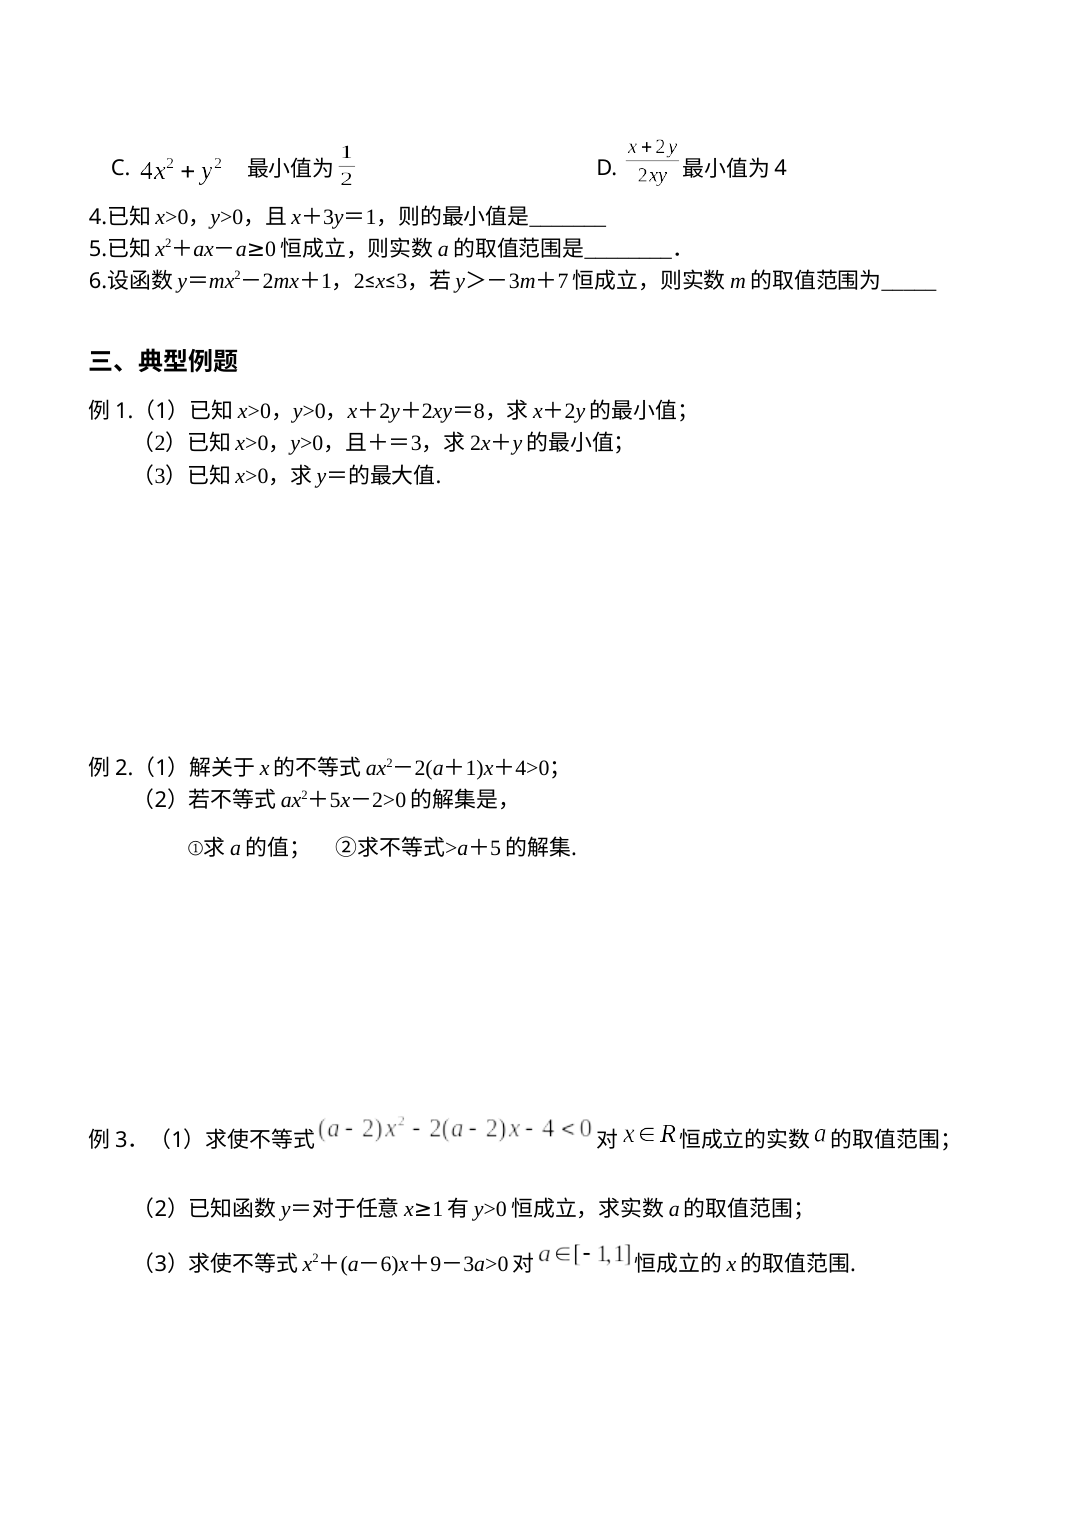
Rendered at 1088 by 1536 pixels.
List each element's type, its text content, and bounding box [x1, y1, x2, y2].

text C. 最小值为 D. 最小值为4 [89, 134, 999, 199]
text 4.已知x>0，y>0，且x＋3y＝1，则的最小值是_______ [89, 199, 999, 231]
text （3）求使不等式x2＋(a－6)x＋9－3a>0对恒成立的x的取值范围. [89, 1239, 999, 1278]
text 例3．（1）求使不等式对恒成立的实数的取值范围； [89, 1110, 999, 1175]
text （2）若不等式ax2＋5x－2>0的解集是， [89, 782, 999, 814]
text 三、典型例题 [89, 327, 999, 392]
text （3）已知x>0，求y＝的最大值. [89, 457, 999, 490]
text 5.已知x2＋ax－a≥0恒成立，则实数a的取值范围是________． [89, 231, 999, 262]
text 例2.（1）解关于x的不等式ax2－2(a＋1)x＋4>0； [89, 750, 999, 782]
text ①求a的值； ②求不等式>a＋5的解集. [89, 830, 999, 862]
text （2）已知x>0，y>0，且＋＝3，求2x＋y的最小值； [89, 425, 999, 457]
text （2）已知函数y＝对于任意x≥1有y>0恒成立，求实数a的取值范围； [89, 1191, 999, 1223]
text 例1.（1）已知x>0，y>0，x＋2y＋2xy＝8，求x＋2y的最小值； [89, 392, 999, 425]
text 6.设函数y＝mx2－2mx＋1，2≤x≤3，若y＞－3m＋7恒成立，则实数m的取值范围为_____ [89, 262, 999, 295]
